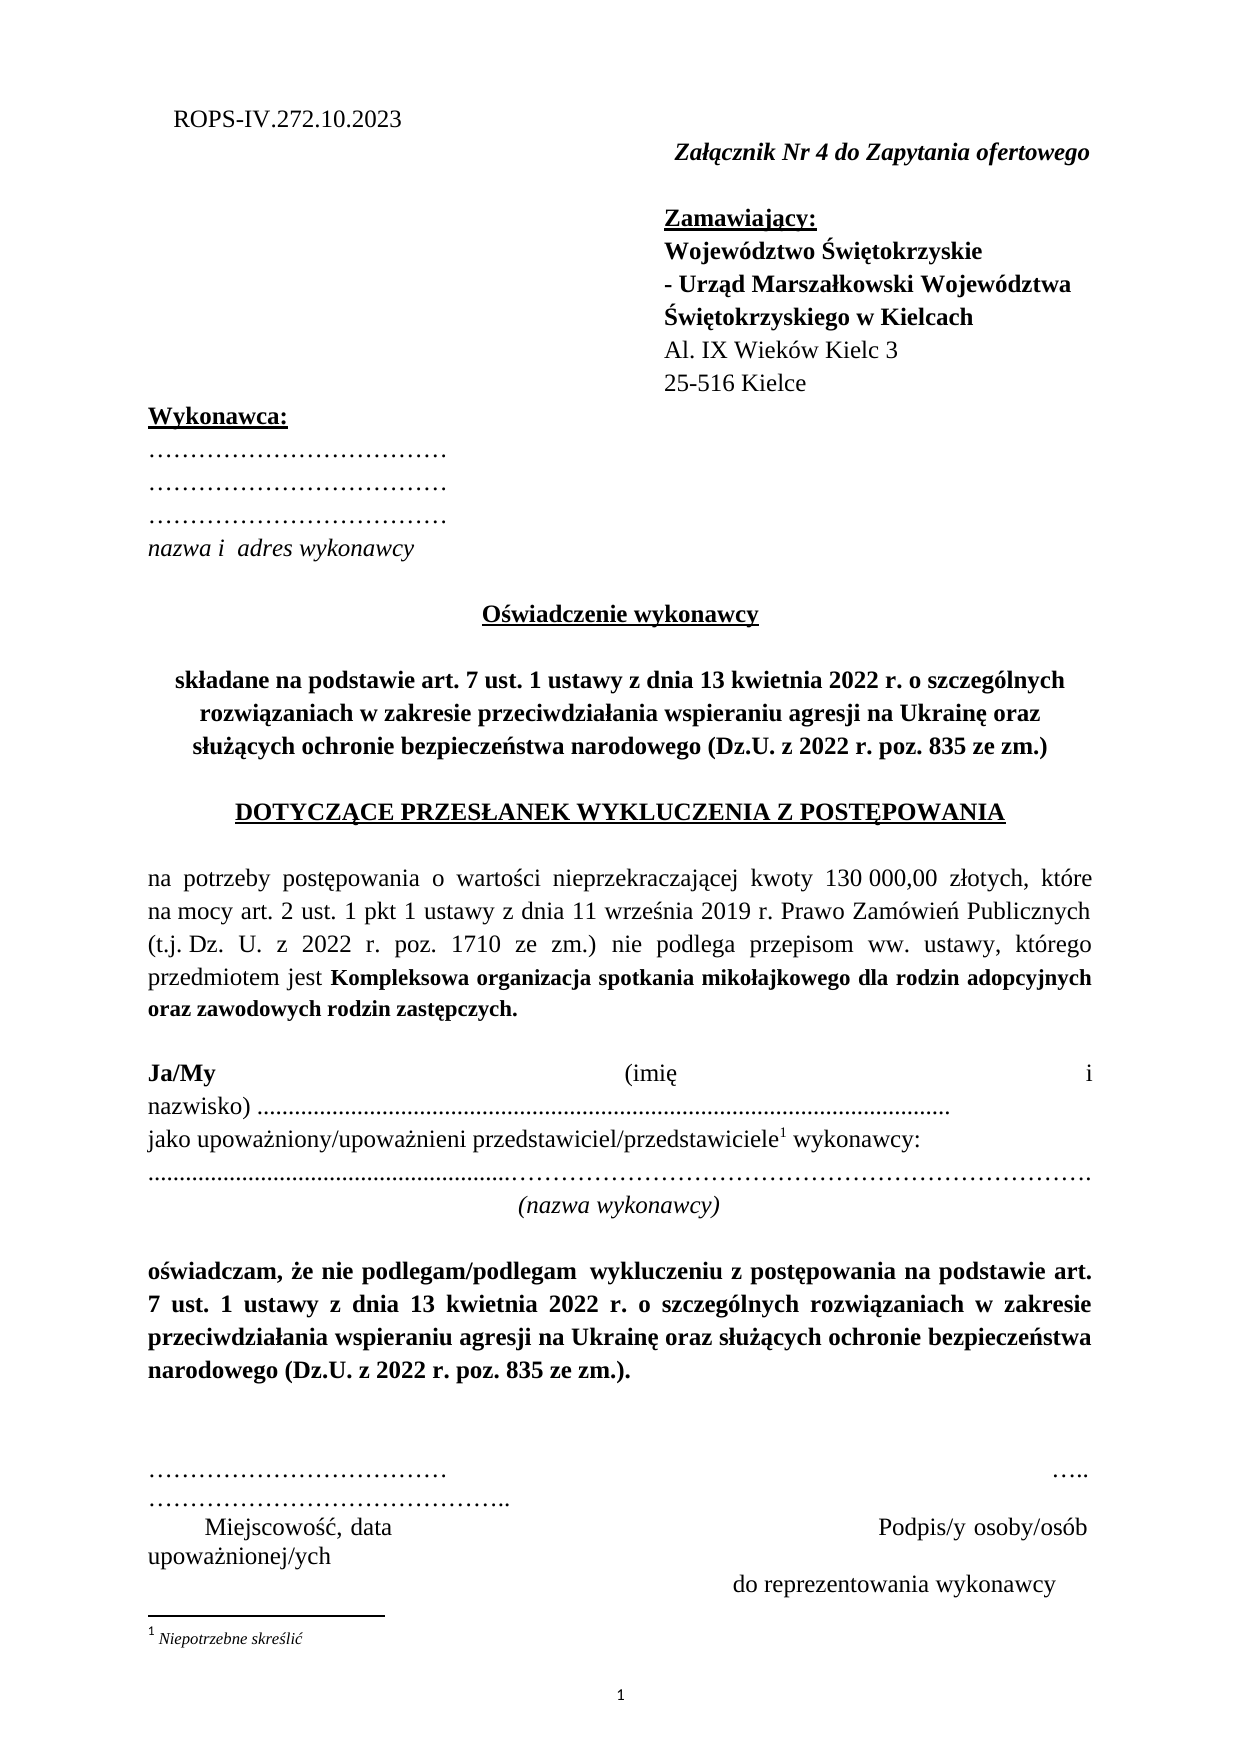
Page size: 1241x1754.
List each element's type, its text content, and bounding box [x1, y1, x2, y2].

text ……………………………… …..…………………………………….. [148, 1454, 1093, 1512]
text Województwo Świętokrzyskie [664, 236, 1093, 265]
text Miejscowość, data Podpis/y osoby/osób upoważnionej/ych [148, 1512, 1093, 1569]
text Oświadczenie wykonawcy [148, 599, 1093, 628]
text Zamawiający: [664, 203, 1093, 232]
text ……………………………………………………………… [148, 434, 472, 496]
text ..........................................................……………………………………………………………. [148, 1157, 1093, 1186]
text Wykonawca: [148, 401, 1093, 430]
text jako upoważniony/upoważnieni przedstawiciel/przedstawiciele wykonawcy: [148, 1124, 1093, 1153]
text oświadczam, że nie podlegam/podlegam wykluczeniu z postępowania na podstawie art. 7 ust. 1 ustawy z dnia 13 kwietnia 2022 r. o szczególnych rozwiązaniach w zakresie przeciwdziałania wspieraniu agresji na Ukrainę oraz służących ochronie bezpieczeństwa narodowego (Dz.U. z 2022 r. poz. 835 ze zm.). [148, 1256, 1093, 1384]
text 25-516 Kielce [664, 368, 1093, 397]
text ……………………………… [148, 500, 472, 529]
text Ja/My (imię i nazwisko) ............................................................................................................... [148, 1058, 1093, 1120]
text nazwa i adres wykonawcy [148, 533, 472, 562]
text (nazwa wykonawcy) [148, 1190, 1093, 1219]
text składane na podstawie art. 7 ust. 1 ustawy z dnia 13 kwietnia 2022 r. o szczególnych rozwiązaniach w zakresie przeciwdziałania wspieraniu agresji na Ukrainę oraz służących ochronie bezpieczeństwa narodowego (Dz.U. z 2022 r. poz. 835 ze zm.) [148, 665, 1093, 760]
text - Urząd Marszałkowski Województwa Świętokrzyskiego w Kielcach [664, 269, 1093, 331]
text na potrzeby postępowania o wartości nieprzekraczającej kwoty 130 000,00 złotych, które na mocy art. 2 ust. 1 pkt 1 ustawy z dnia 11 września 2019 r. Prawo Zamówień Publicznych (t.j. Dz. U. z 2022 r. poz. 1710 ze zm.) nie podlega przepisom ww. ustawy, którego przedmiotem jest Kompleksowa organizacja spotkania mikołajkowego dla rodzin adopcyjnych oraz zawodowych rodzin zastępczych. [148, 863, 1093, 1021]
text Al. IX Wieków Kielc 3 [664, 335, 1093, 364]
text DOTYCZĄCE PRZESŁANEK WYKLUCZENIA Z POSTĘPOWANIA [148, 797, 1093, 826]
text ROPS-IV.272.10.2023 Załącznik Nr 4 do Zapytania ofertowego [44, 104, 1093, 166]
text do reprezentowania wykonawcy [148, 1569, 1093, 1598]
